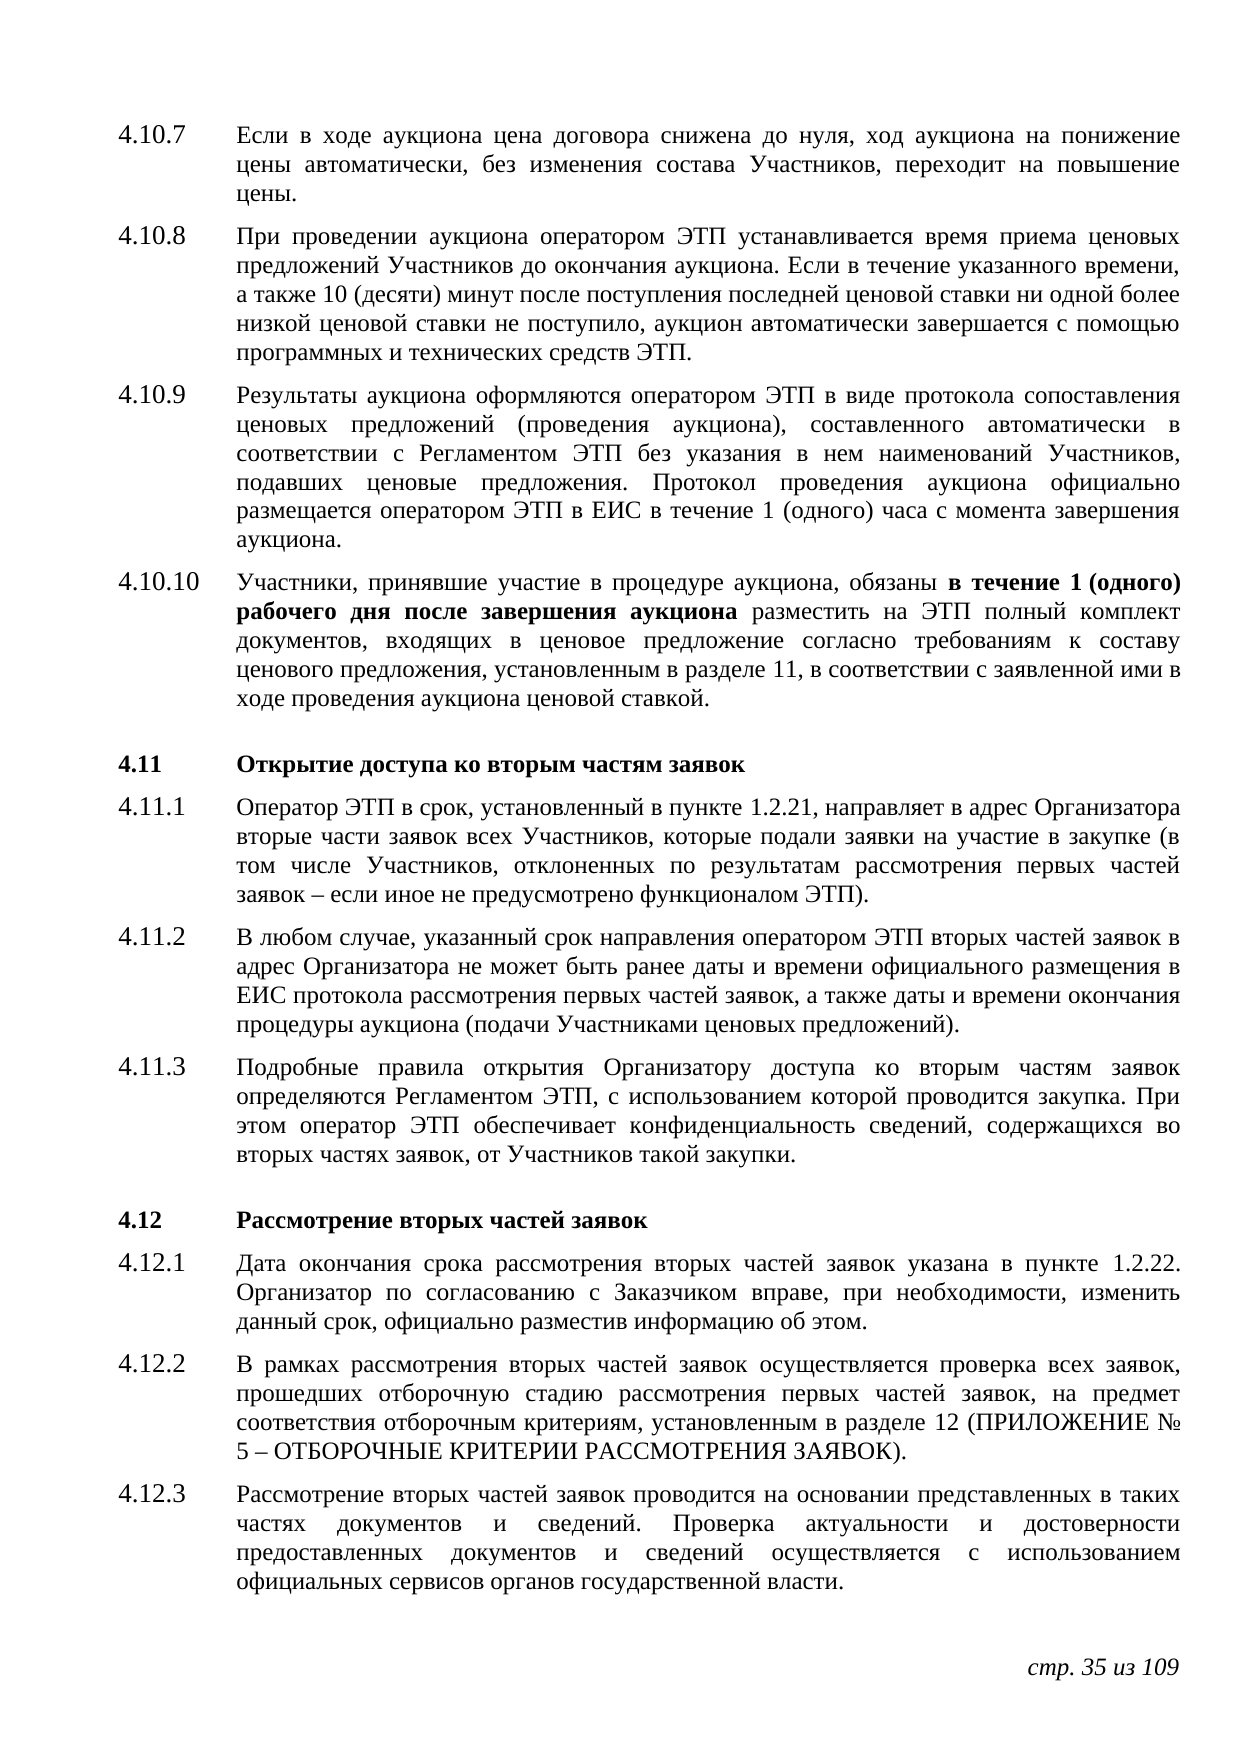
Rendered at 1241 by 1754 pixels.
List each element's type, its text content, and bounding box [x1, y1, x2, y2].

subtitle Открытие доступа ко вторым частям заявок [118, 749, 1181, 778]
list Рассмотрение вторых частей заявок проводится на основании представленных в таких частях документов и сведений. Проверка актуальности и достоверности предоставленных документов и сведений осуществляется с использованием официальных сервисов органов государственной власти. [118, 1477, 1181, 1594]
text Оператор ЭТП в срок, установленный в пункте 1.2.21, направляет в адрес Организатора вторые части заявок всех Участников, которые подали заявки на участие в закупке (в том числе Участников, отклоненных по результатам рассмотрения первых частей заявок – если иное не предусмотрено функционалом ЭТП). [118, 790, 1181, 908]
text Участники, принявшие участие в процедуре аукциона, обязаны в течение 1 (одного) рабочего дня после завершения аукциона разместить на ЭТП полный комплект документов, входящих в ценовое предложение согласно требованиям к составу ценового предложения, установленным в разделе 11, в соответствии с заявленной ими в ходе проведения аукциона ценовой ставкой. [118, 565, 1181, 711]
text Дата окончания срока рассмотрения вторых частей заявок указана в пункте 1.2.22. Организатор по согласованию с Заказчиком вправе, при необходимости, изменить данный срок, официально разместив информацию об этом. [118, 1246, 1181, 1335]
text Результаты аукциона оформляются оператором ЭТП в виде протокола сопоставления ценовых предложений (проведения аукциона), составленного автоматически в соответствии с Регламентом ЭТП без указания в нем наименований Участников, подавших ценовые предложения. Протокол проведения аукциона официально размещается оператором ЭТП в ЕИС в течение 1 (одного) часа с момента завершения аукциона. [118, 378, 1181, 553]
text При проведении аукциона оператором ЭТП устанавливается время приема ценовых предложений Участников до окончания аукциона. Если в течение указанного времени, а также 10 (десяти) минут после поступления последней ценовой ставки ни одной более низкой ценовой ставки не поступило, аукцион автоматически завершается с помощью программных и технических средств ЭТП. [118, 219, 1181, 365]
text Если в ходе аукциона цена договора снижена до нуля, ход аукциона на понижение цены автоматически, без изменения состава Участников, переходит на повышение цены. [118, 118, 1181, 207]
text В любом случае, указанный срок направления оператором ЭТП вторых частей заявок в адрес Организатора не может быть ранее даты и времени официального размещения в ЕИС протокола рассмотрения первых частей заявок, а также даты и времени окончания процедуры аукциона (подачи Участниками ценовых предложений). [118, 920, 1181, 1037]
subtitle Рассмотрение вторых частей заявок [118, 1205, 1181, 1234]
text В рамках рассмотрения вторых частей заявок осуществляется проверка всех заявок, прошедших отборочную стадию рассмотрения первых частей заявок, на предмет соответствия отборочным критериям, установленным в разделе 12 (ПРИЛОЖЕНИЕ № 5 – ОТБОРОЧНЫЕ КРИТЕРИИ РАССМОТРЕНИЯ ЗАЯВОК). [118, 1347, 1181, 1465]
text Подробные правила открытия Организатору доступа ко вторым частям заявок определяются Регламентом ЭТП, с использованием которой проводится закупка. При этом оператор ЭТП обеспечивает конфиденциальность сведений, содержащихся во вторых частях заявок, от Участников такой закупки. [118, 1050, 1181, 1167]
